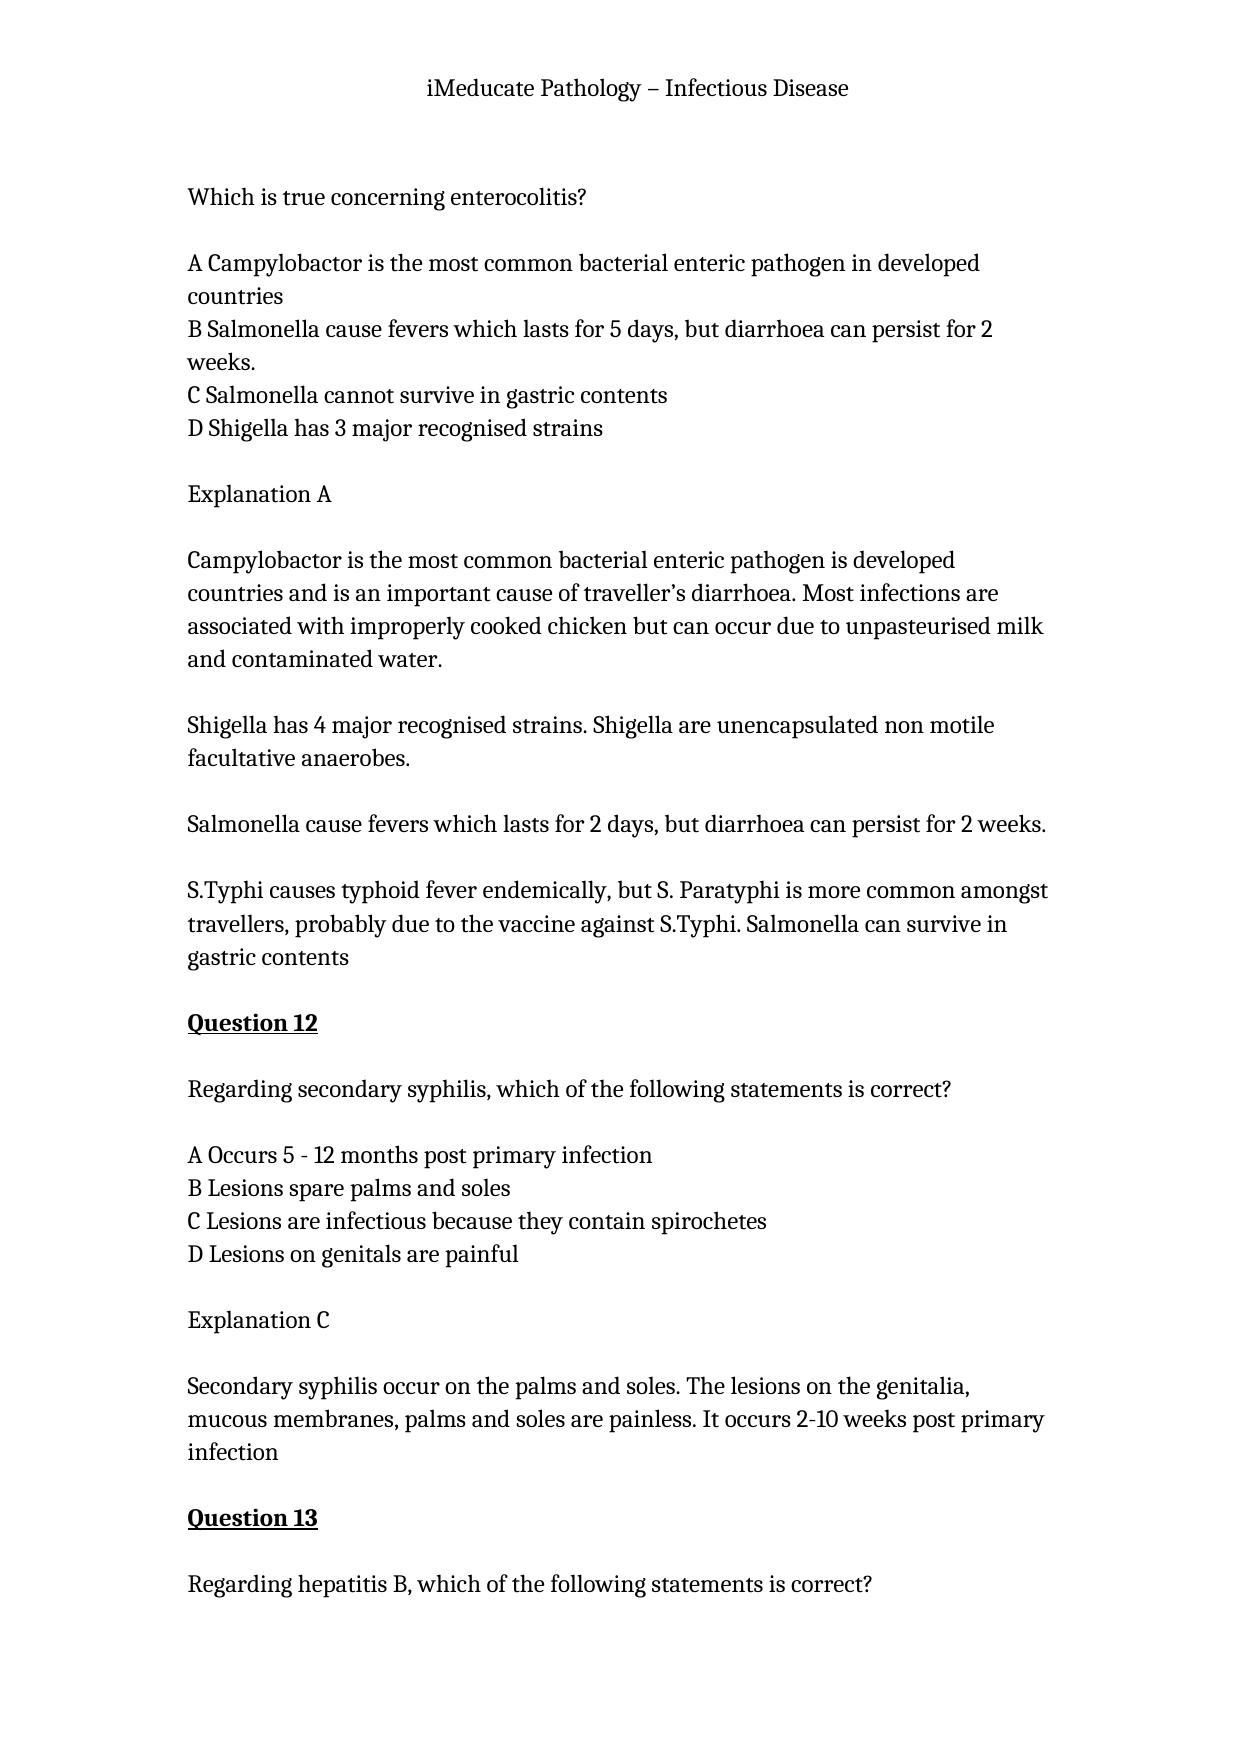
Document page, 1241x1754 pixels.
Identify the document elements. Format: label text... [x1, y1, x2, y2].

text S.Typhi causes typhoid fever endemically, but S. Paratyphi is more common amongst travellers, probably due to the vaccine against S.Typhi. Salmonella can survive in gastric contents [187, 876, 1053, 971]
text D Lesions on genitals are painful [187, 1240, 1053, 1268]
text Shigella has 4 major recognised strains. Shigella are unencapsulated non motile facultative anaerobes. [187, 711, 1053, 773]
text Salmonella cause fevers which lasts for 2 days, but diarrhoea can persist for 2 weeks. [187, 810, 1053, 839]
text Question 13 [187, 1504, 1053, 1533]
text C Salmonella cannot survive in gastric contents [187, 381, 1053, 410]
text Secondary syphilis occur on the palms and soles. The lesions on the genitalia, mucous membranes, palms and soles are painless. It occurs 2-10 weeks post primary infection [187, 1372, 1053, 1467]
text C Lesions are infectious because they contain spirochetes [187, 1207, 1053, 1235]
text B Salmonella cause fevers which lasts for 5 days, but diarrhoea can persist for 2 weeks. [187, 315, 1053, 377]
text A Campylobactor is the most common bacterial enteric pathogen in developed countries [187, 249, 1053, 311]
text Which is true concerning enterocolitis? [187, 183, 1053, 212]
text Regarding secondary syphilis, which of the following statements is correct? [187, 1074, 1053, 1103]
text B Lesions spare palms and soles [187, 1174, 1053, 1202]
text Explanation C [187, 1306, 1053, 1334]
text Explanation A [187, 480, 1053, 509]
text Campylobactor is the most common bacterial enteric pathogen is developed countries and is an important cause of traveller’s diarrhoea. Most infections are associated with improperly cooked chicken but can occur due to unpasteurised milk and contaminated water. [187, 546, 1053, 674]
text A Occurs 5 - 12 months post primary infection [187, 1141, 1053, 1169]
text D Shigella has 3 major recognised strains [187, 414, 1053, 443]
text Question 12 [187, 1008, 1053, 1037]
text Regarding hepatitis B, which of the following statements is correct? [187, 1570, 1053, 1599]
